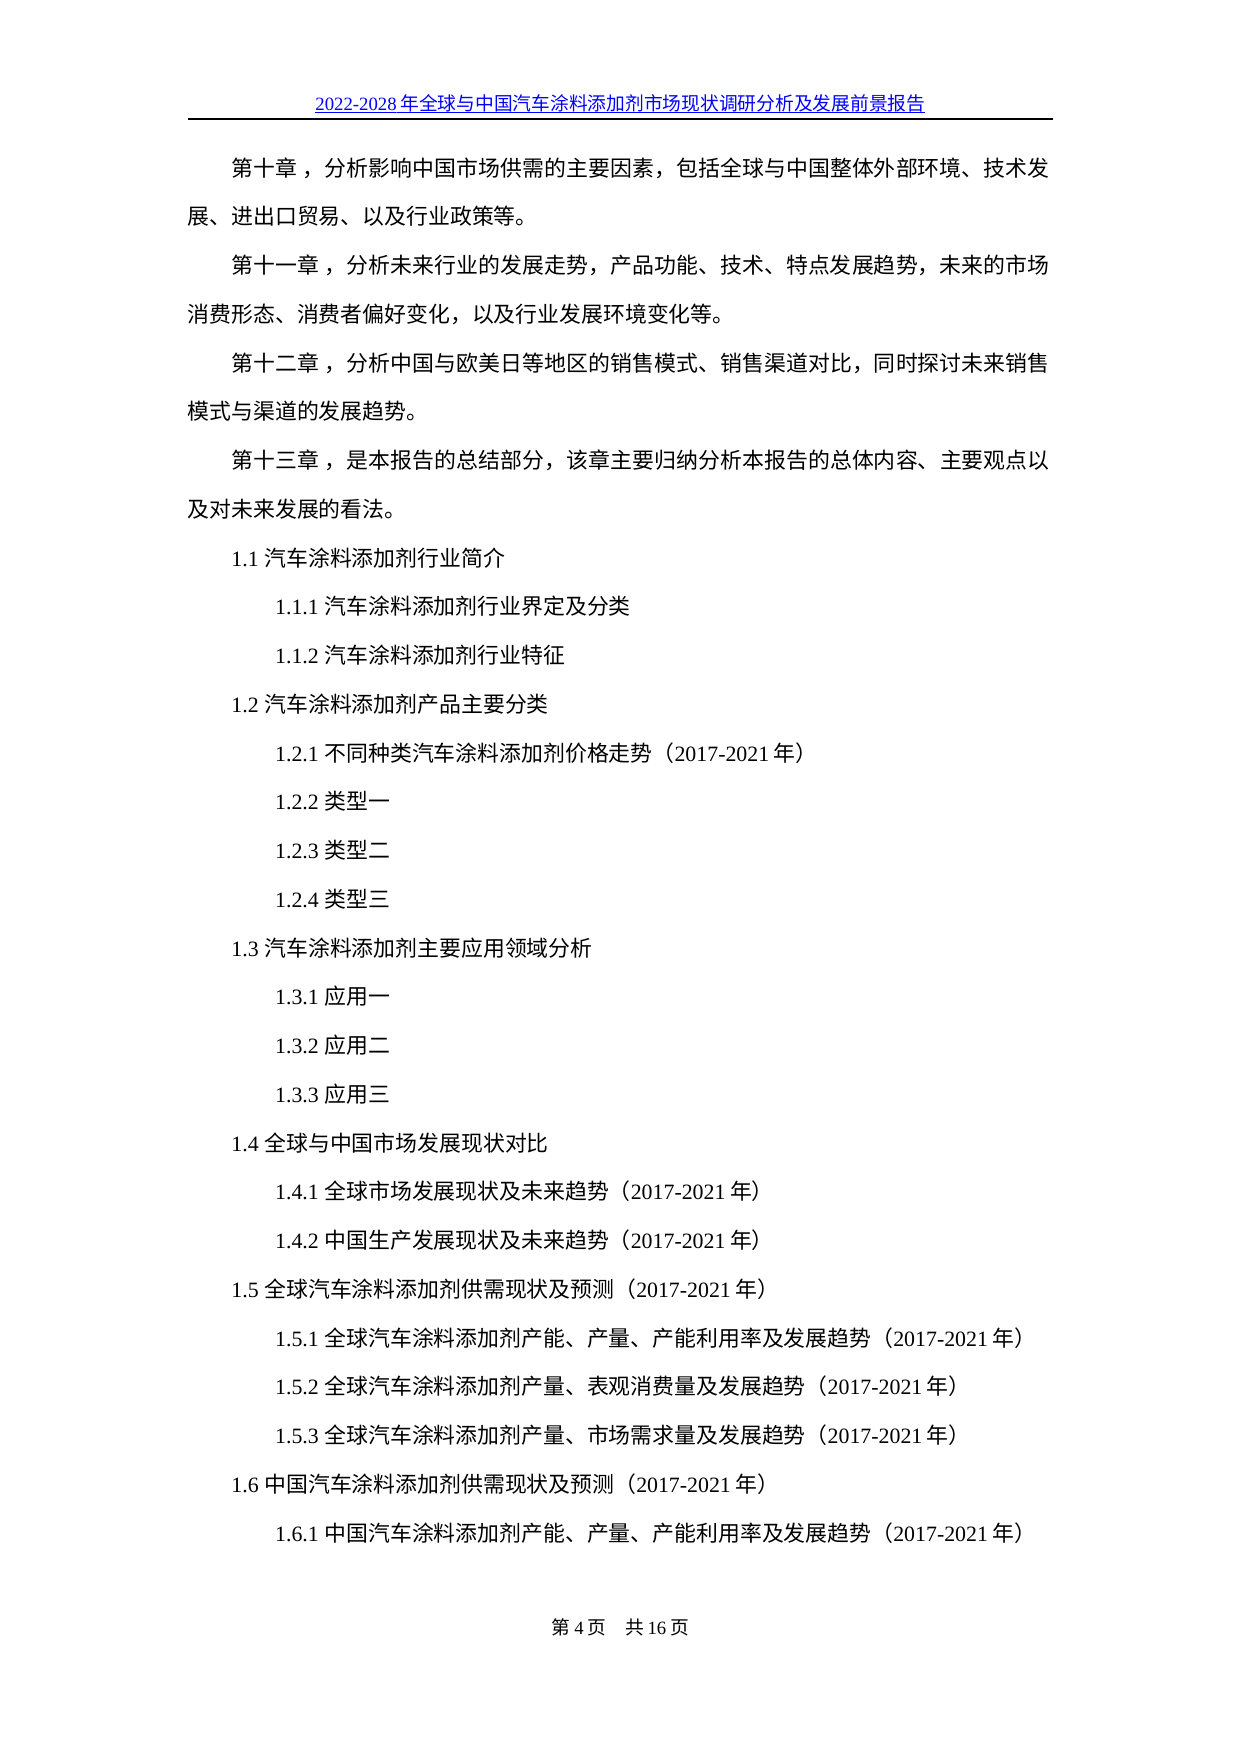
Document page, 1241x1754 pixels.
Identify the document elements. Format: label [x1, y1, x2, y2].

text [187, 150, 1053, 1548]
